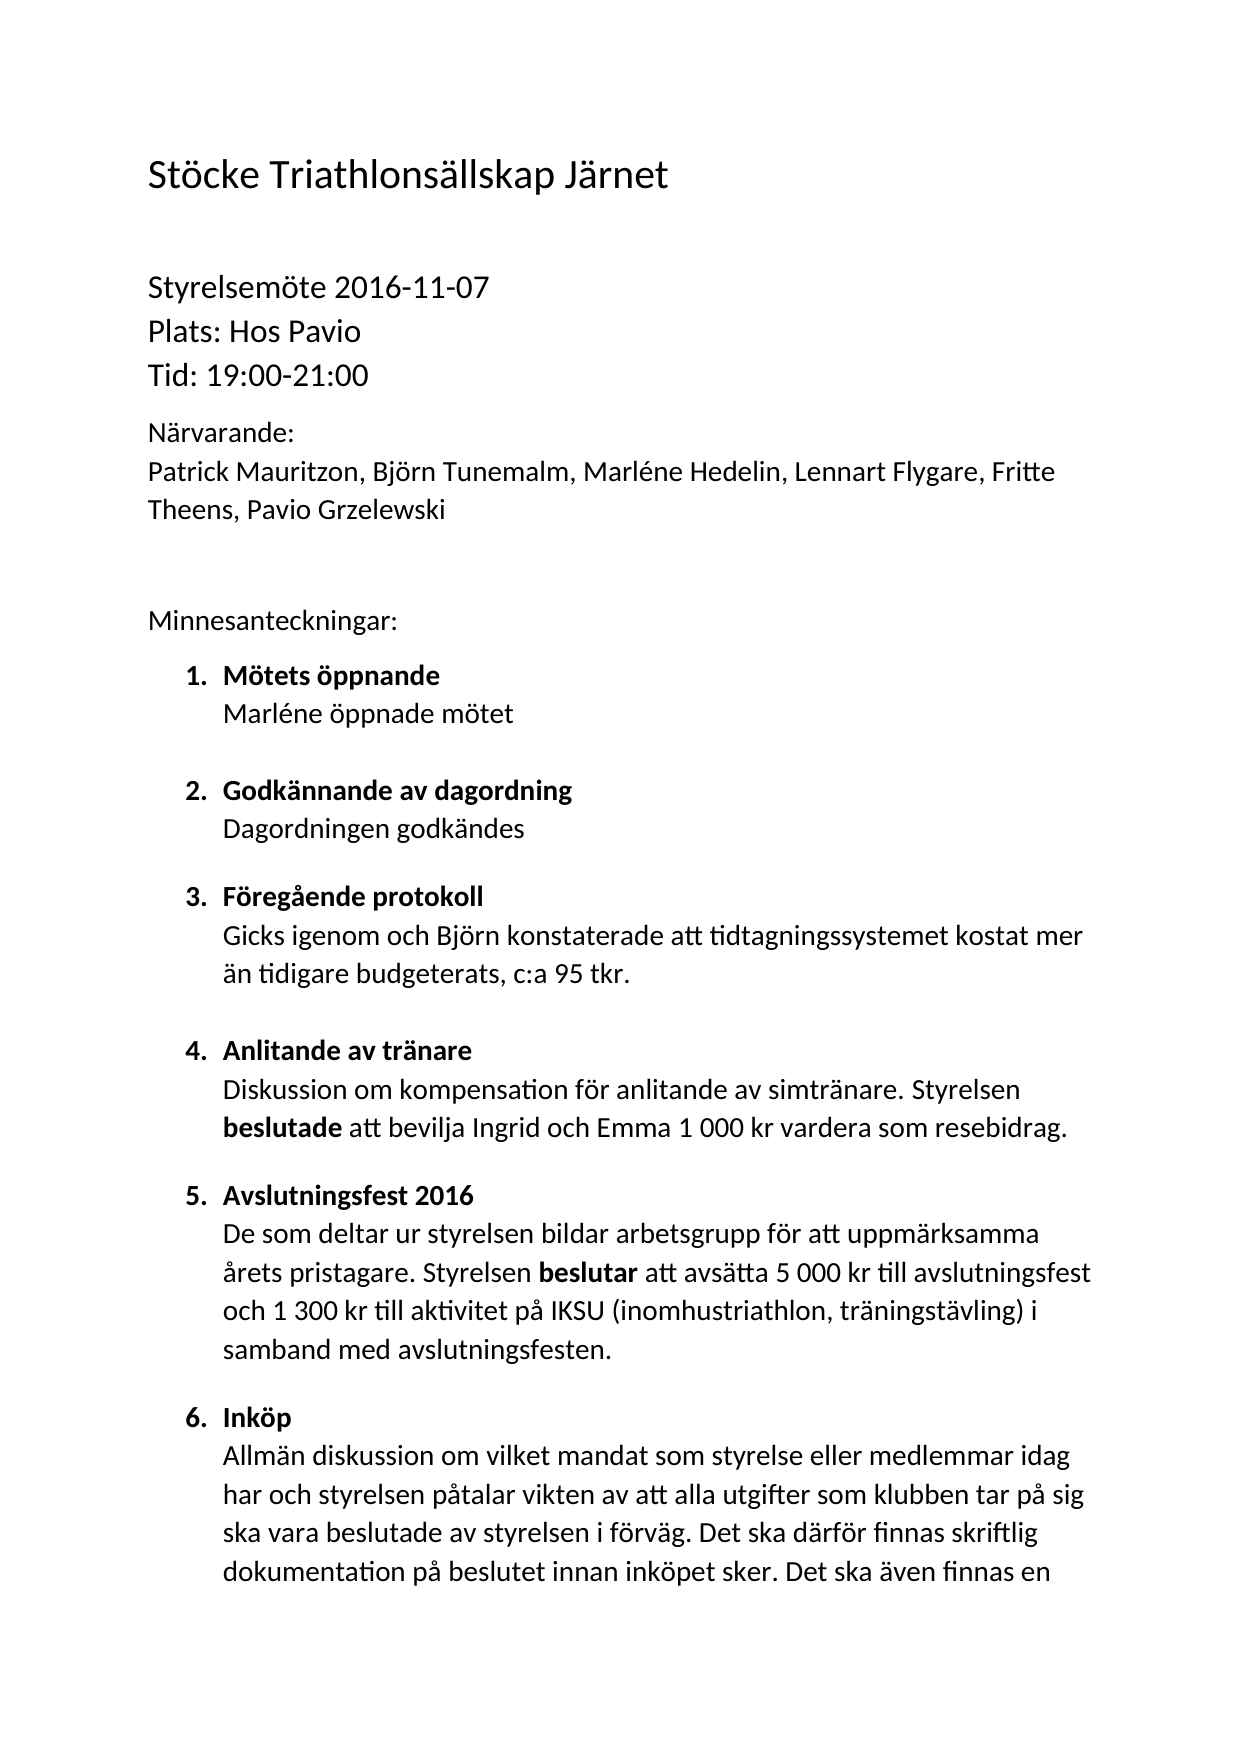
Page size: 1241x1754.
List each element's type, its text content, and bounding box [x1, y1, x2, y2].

list Mötets öppnande [185, 657, 1093, 692]
text Styrelsemöte 2016-11-07 Plats: Hos Pavio Tid: 19:00-21:00 [148, 266, 1093, 395]
list Anlitande av tränare Diskussion om kompensation för anlitande av simtränare. Styrelsen beslutade att bevilja Ingrid och Emma 1 000 kr vardera som resebidrag. [185, 1032, 1093, 1175]
list Gicks igenom och Björn konstaterade att tidtagningssystemet kostat mer än tidigare budgeterats, c:a 95 tkr. [223, 917, 1093, 991]
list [185, 1399, 1093, 1588]
text Minnesanteckningar: [148, 602, 1093, 637]
list Dagordningen godkändes [223, 811, 1093, 876]
text Stöcke Triathlonsällskap Järnet [148, 148, 1093, 198]
list Marléne öppnade mötet [223, 695, 1093, 731]
list Föregående protokoll [185, 878, 1093, 914]
list Avslutningsfest 2016 De som deltar ur styrelsen bildar arbetsgrupp för att uppmärksamma årets pristagare. Styrelsen beslutar att avsätta 5 000 kr till avslutningsfest och 1 300 kr till aktivitet på IKSU (inomhustriathlon, träningstävling) i samband med avslutningsfesten. [185, 1177, 1093, 1397]
text Närvarande: Patrick Mauritzon, Björn Tunemalm, Marléne Hedelin, Lennart Flygare, Fritte Theens, Pavio Grzelewski [148, 414, 1093, 527]
list Godkännande av dagordning [185, 772, 1093, 808]
